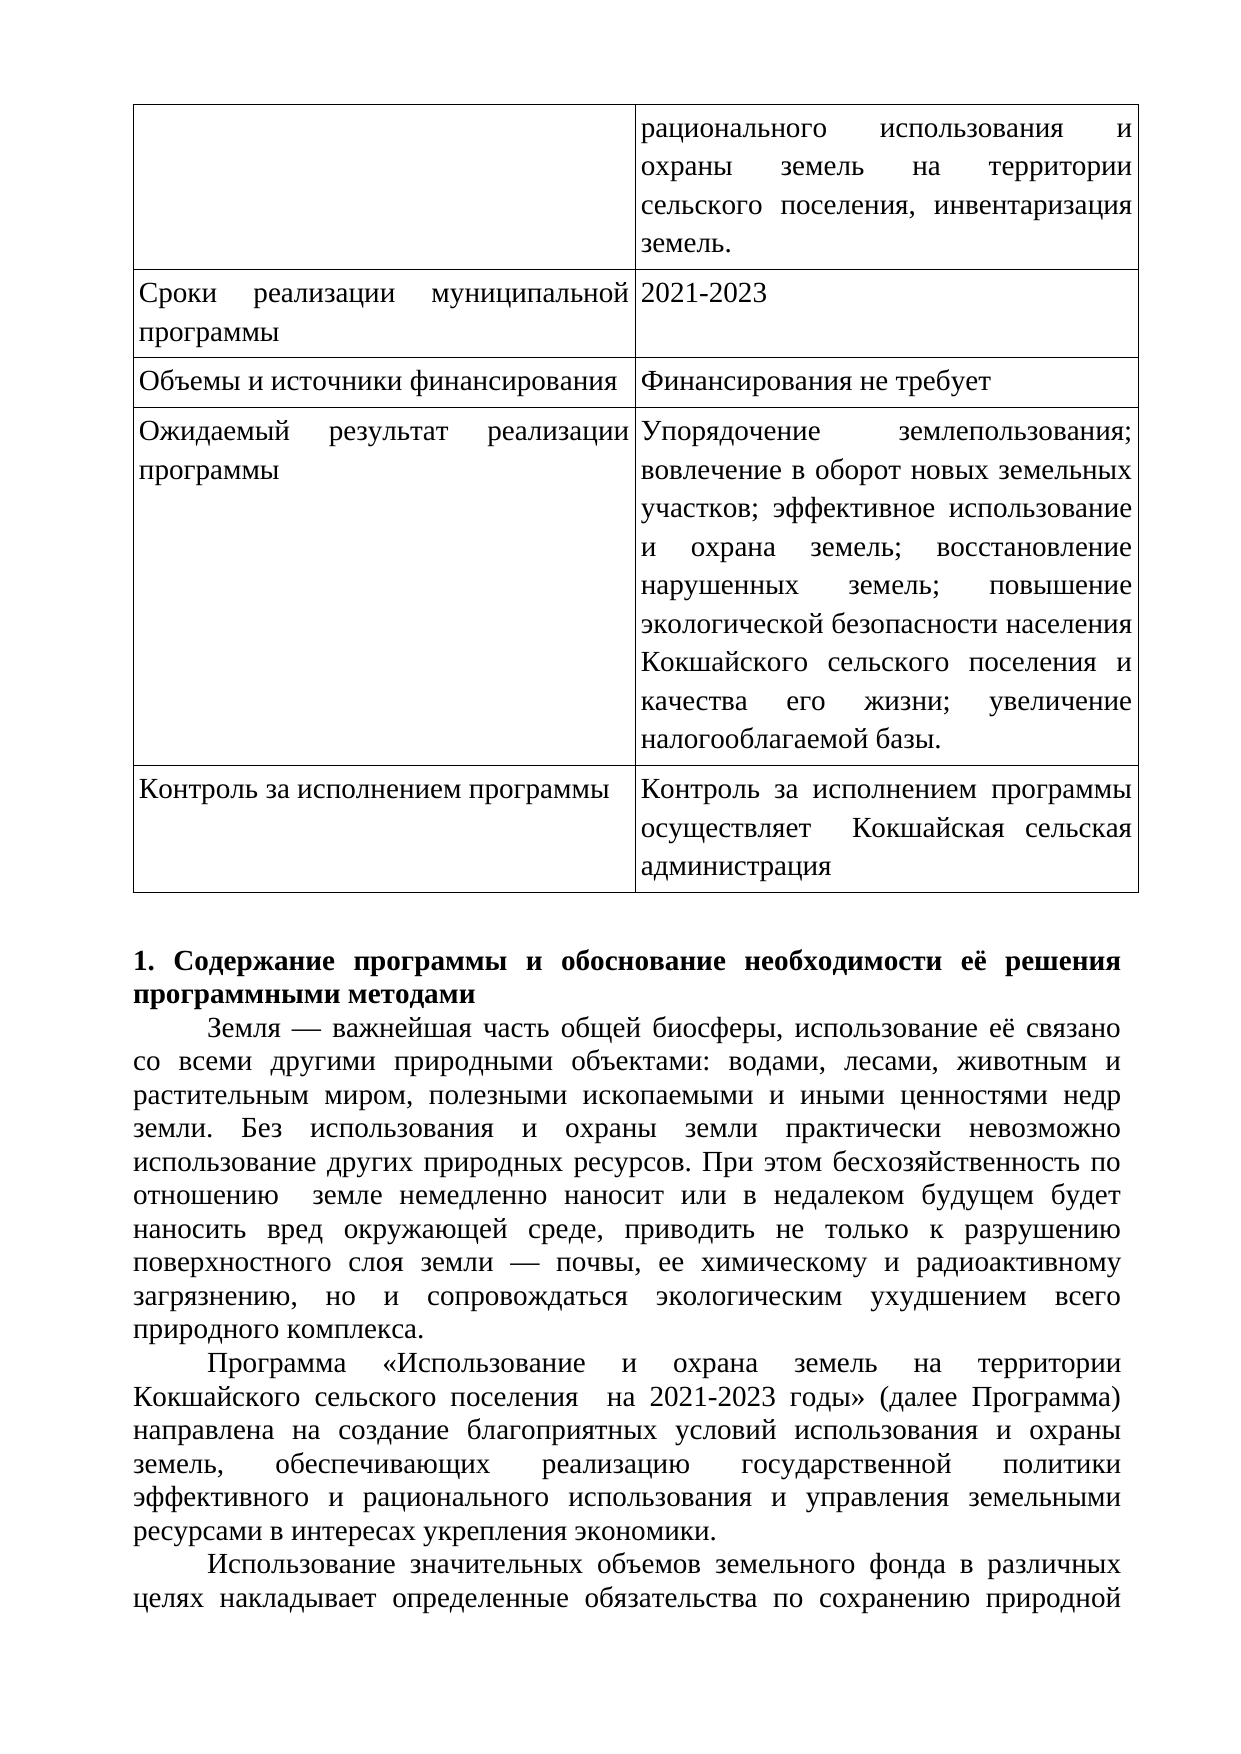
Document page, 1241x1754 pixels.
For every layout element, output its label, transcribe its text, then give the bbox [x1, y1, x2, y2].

table_cell Упорядочение землепользования; вовлечение в оборот новых земельных участков; эффективное использование и охрана земель; восстановление нарушенных земель; повышение экологической безопасности населения Кокшайского сельского поселения и качества его жизни; увеличение налогооблагаемой базы. [636, 408, 1138, 765]
text 1. Содержание программы и обоснование необходимости её решения программными методами [133, 943, 1122, 1010]
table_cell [134, 105, 635, 269]
table_cell Контроль за исполнением программы [134, 766, 635, 892]
table_cell Объемы и источники финансирования [134, 358, 635, 407]
table_cell Ожидаемый результат реализации программы [134, 408, 635, 765]
text Программа «Использование и охрана земель на территории Кокшайского сельского поселения на 2021-2023 годы» (далее Программа) направлена на создание благоприятных условий использования и охраны земель, обеспечивающих реализацию государственной политики эффективного и рационального использования и управления земельными ресурсами в интересах укрепления экономики. [133, 1345, 1122, 1546]
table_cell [636, 105, 1138, 269]
table_cell Сроки реализации муниципальной программы [134, 270, 635, 357]
table_cell Контроль за исполнением программы осуществляет Кокшайская сельская администрация [636, 766, 1138, 892]
text Земля — важнейшая часть общей биосферы, использование её связано со всеми другими природными объектами: водами, лесами, животным и растительным миром, полезными ископаемыми и иными ценностями недр земли. Без использования и охраны земли практически невозможно использование других природных ресурсов. При этом бесхозяйственность по отношению земле немедленно наносит или в недалеком будущем будет наносить вред окружающей среде, приводить не только к разрушению поверхностного слоя земли — почвы, ее химическому и радиоактивному загрязнению, но и сопровождаться экологическим ухудшением всего природного комплекса. [133, 1010, 1122, 1345]
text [133, 1546, 1122, 1613]
table_cell Финансирования не требует [636, 358, 1138, 407]
table_cell 2021-2023 [636, 270, 1138, 357]
